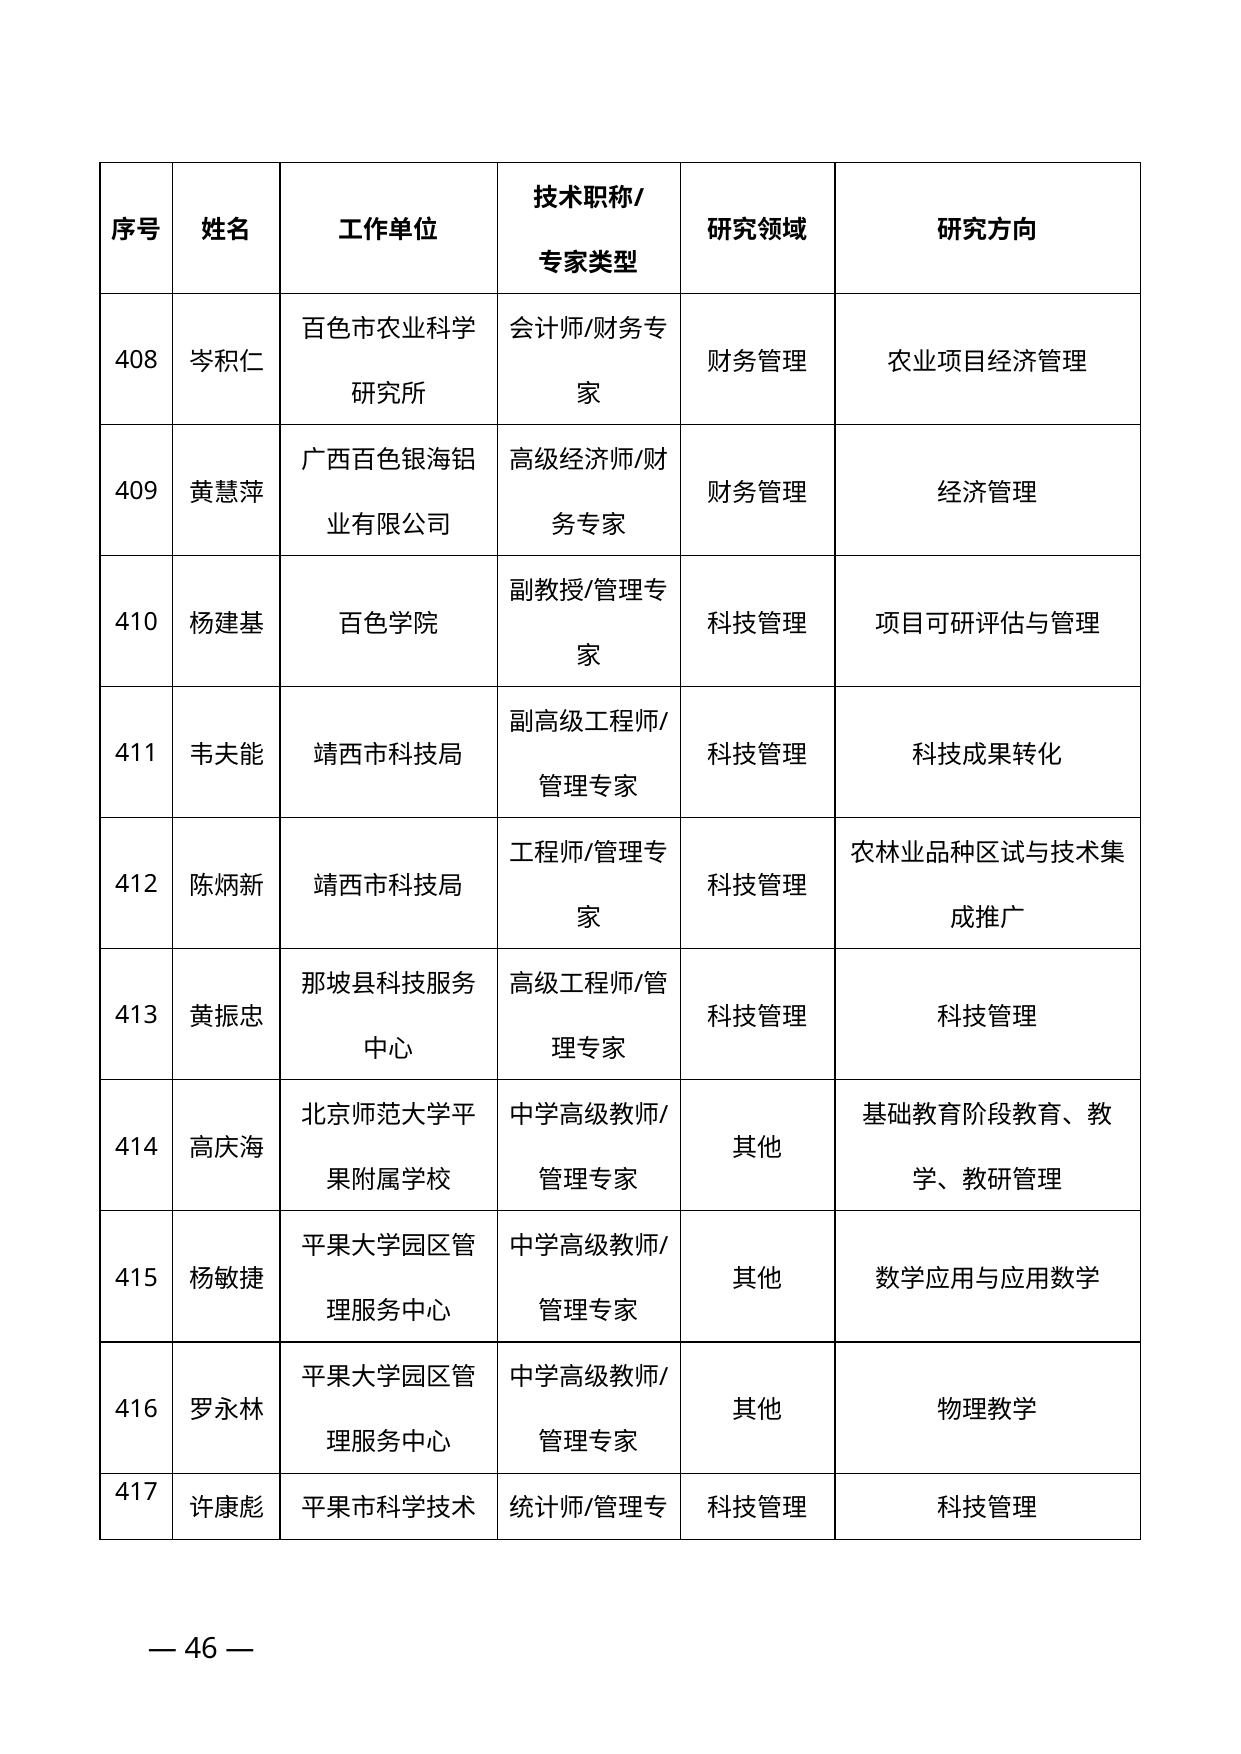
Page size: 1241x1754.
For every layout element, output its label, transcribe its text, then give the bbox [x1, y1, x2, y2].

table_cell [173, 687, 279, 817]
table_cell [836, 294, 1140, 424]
table_header 姓名 [173, 163, 279, 293]
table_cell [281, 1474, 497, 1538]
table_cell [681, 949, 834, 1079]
table_header 研究方向 [836, 163, 1140, 293]
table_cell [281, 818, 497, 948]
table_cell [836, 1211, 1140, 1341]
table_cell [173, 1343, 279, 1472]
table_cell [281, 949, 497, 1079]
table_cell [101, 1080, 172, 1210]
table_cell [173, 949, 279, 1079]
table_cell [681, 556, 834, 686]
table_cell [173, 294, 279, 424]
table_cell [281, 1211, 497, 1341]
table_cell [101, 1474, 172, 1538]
table_header 研究领域 [681, 163, 834, 293]
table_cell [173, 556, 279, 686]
table_header 序号 [101, 163, 172, 293]
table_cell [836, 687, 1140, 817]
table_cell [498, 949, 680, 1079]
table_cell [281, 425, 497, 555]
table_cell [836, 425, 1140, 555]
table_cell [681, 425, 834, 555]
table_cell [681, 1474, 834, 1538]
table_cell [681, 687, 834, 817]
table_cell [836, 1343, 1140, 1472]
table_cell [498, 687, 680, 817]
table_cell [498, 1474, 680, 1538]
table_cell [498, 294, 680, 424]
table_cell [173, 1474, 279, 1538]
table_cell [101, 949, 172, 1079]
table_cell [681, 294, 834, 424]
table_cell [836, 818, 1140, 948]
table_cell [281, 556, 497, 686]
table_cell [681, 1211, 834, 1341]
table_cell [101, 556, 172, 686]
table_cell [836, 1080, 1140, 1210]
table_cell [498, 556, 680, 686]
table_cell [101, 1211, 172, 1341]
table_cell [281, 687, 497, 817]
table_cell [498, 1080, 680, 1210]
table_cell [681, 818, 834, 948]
table_header 技术职称/ 专家类型 [498, 163, 680, 293]
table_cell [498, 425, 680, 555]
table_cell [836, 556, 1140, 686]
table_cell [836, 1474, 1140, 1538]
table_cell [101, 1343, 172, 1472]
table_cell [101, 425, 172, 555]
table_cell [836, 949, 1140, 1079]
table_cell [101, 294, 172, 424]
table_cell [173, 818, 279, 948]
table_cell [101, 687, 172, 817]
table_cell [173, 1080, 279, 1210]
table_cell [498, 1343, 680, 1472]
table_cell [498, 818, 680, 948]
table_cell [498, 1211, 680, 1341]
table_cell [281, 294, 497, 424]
table_header 工作单位 [281, 163, 497, 293]
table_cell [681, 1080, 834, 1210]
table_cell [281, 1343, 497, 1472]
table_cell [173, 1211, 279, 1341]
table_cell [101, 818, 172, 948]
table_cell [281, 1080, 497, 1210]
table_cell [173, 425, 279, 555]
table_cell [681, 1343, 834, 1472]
